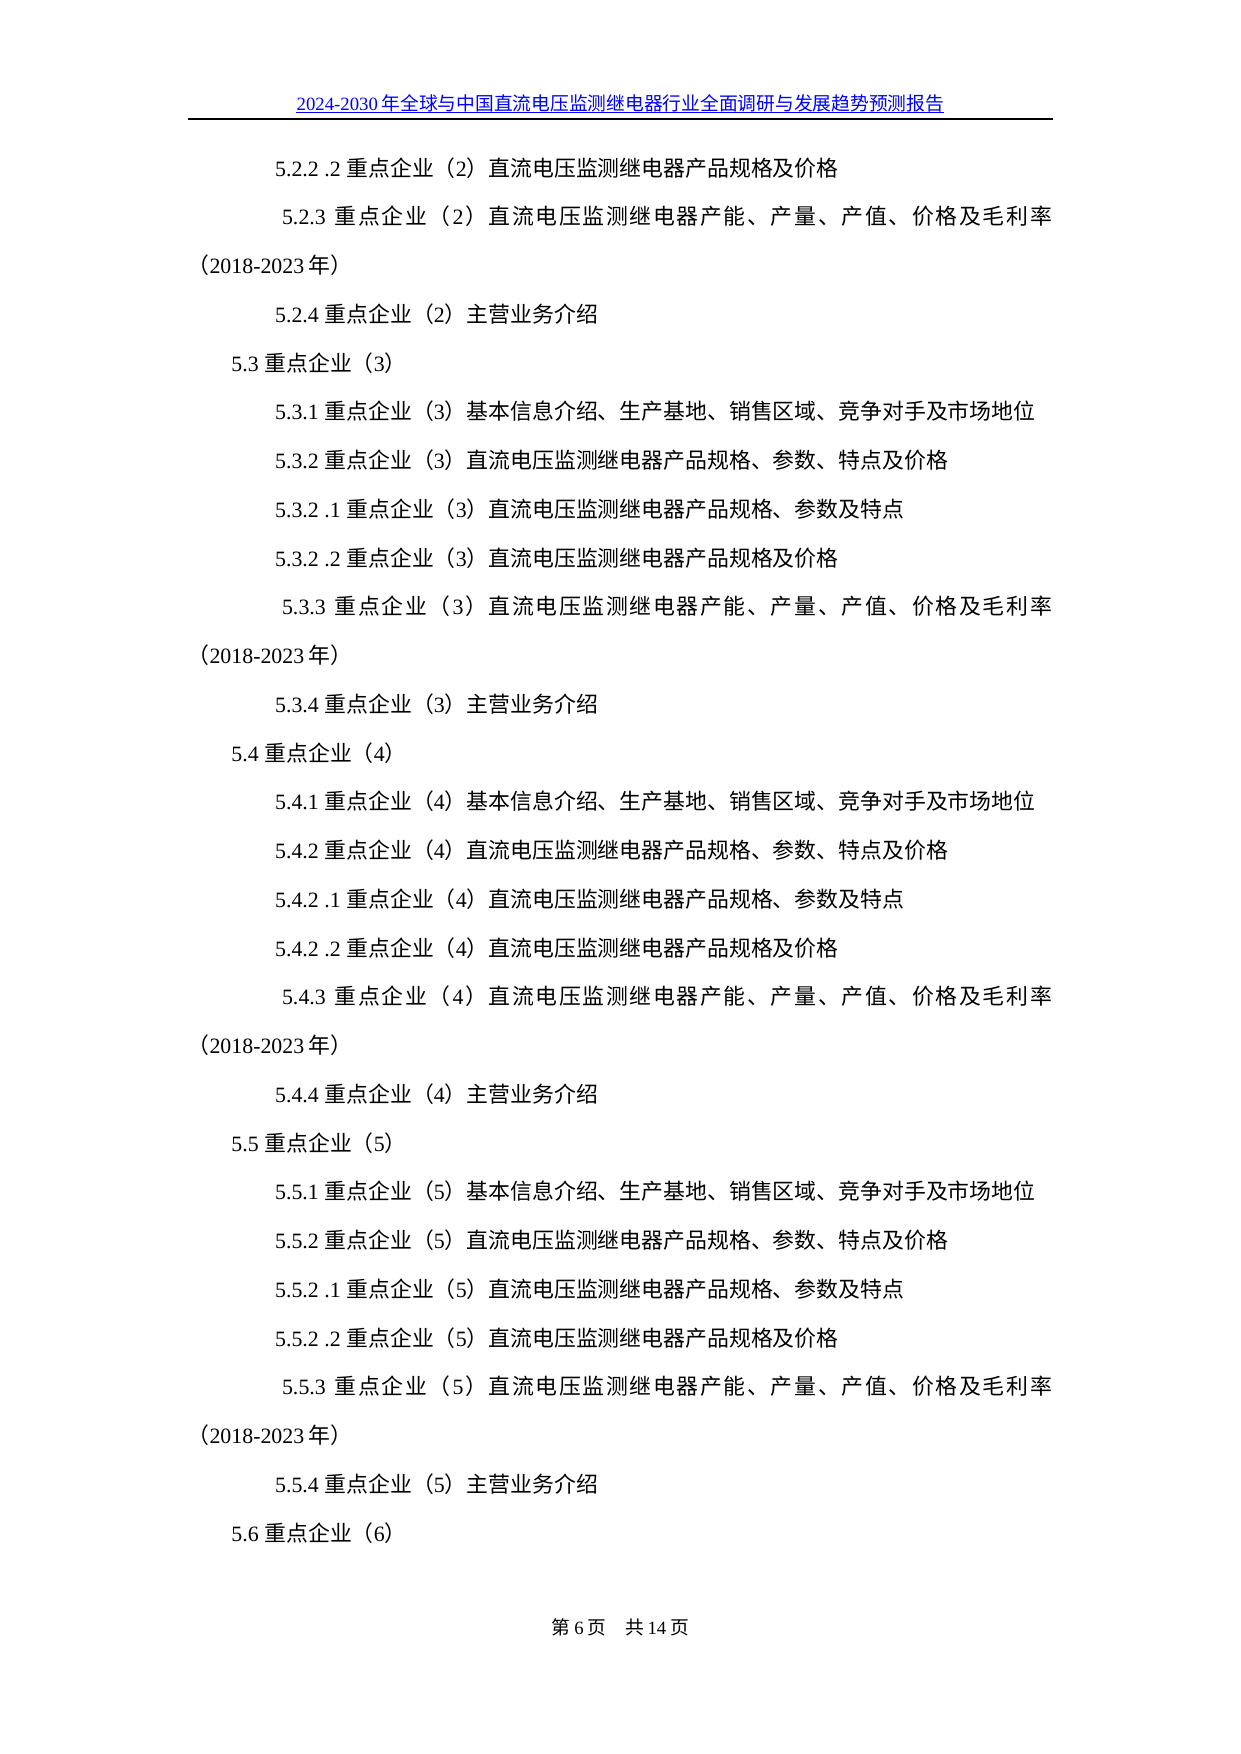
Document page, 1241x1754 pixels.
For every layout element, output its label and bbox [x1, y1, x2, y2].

text [187, 150, 1053, 1548]
